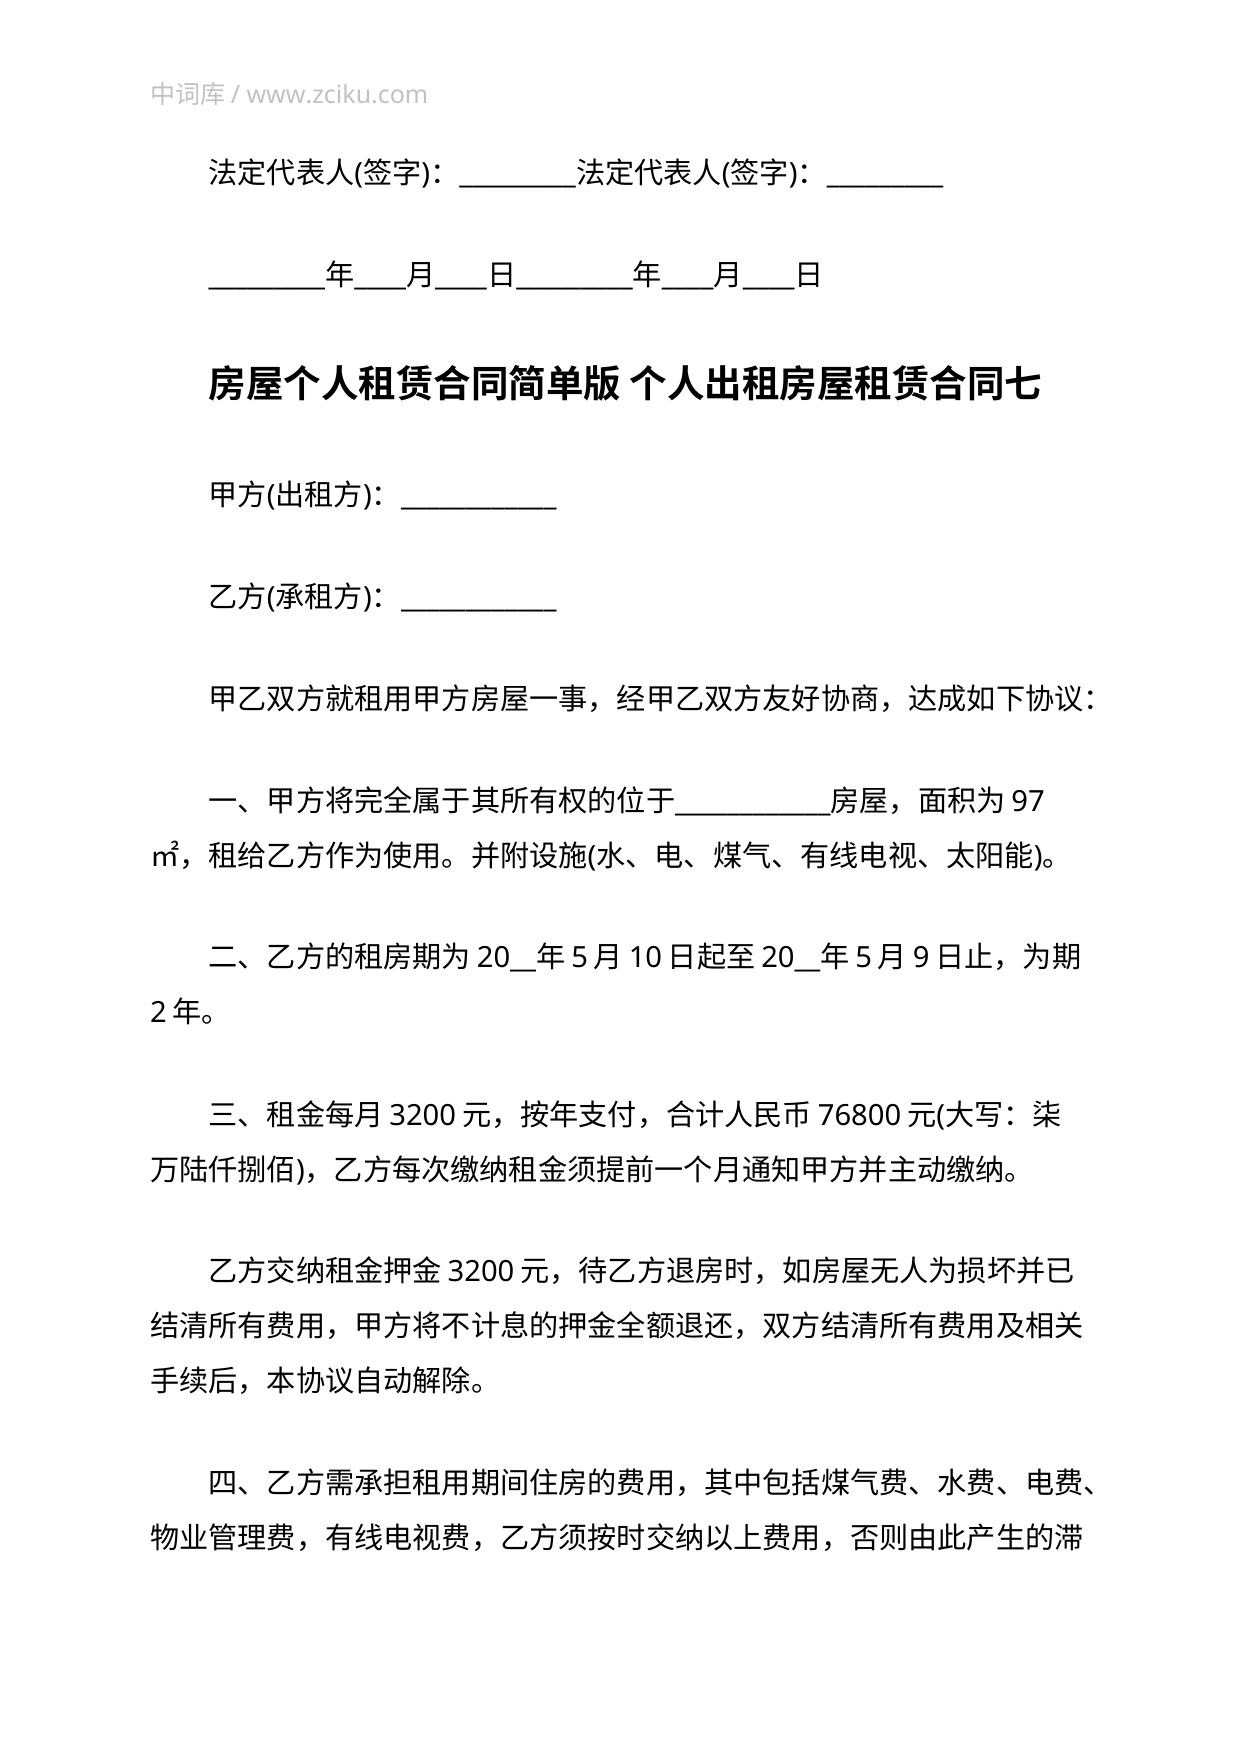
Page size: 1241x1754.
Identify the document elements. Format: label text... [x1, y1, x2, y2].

text 甲方(出租方)：____________ [150, 471, 1090, 514]
text 一、甲方将完全属于其所有权的位于____________房屋，面积为97㎡，租给乙方作为使用。并附设施(水、电、煤气、有线电视、太阳能)。 [150, 777, 1090, 874]
text 甲乙双方就租用甲方房屋一事，经甲乙双方友好协商，达成如下协议： [150, 675, 1090, 718]
text 二、乙方的租房期为20__年5月10日起至20__年5月9日止，为期2年。 [150, 934, 1090, 1031]
text 乙方交纳租金押金3200元，待乙方退房时，如房屋无人为损坏并已结清所有费用，甲方将不计息的押金全额退还，双方结清所有费用及相关手续后，本协议自动解除。 [150, 1248, 1090, 1400]
text 房屋个人租赁合同简单版 个人出租房屋租赁合同七 [150, 354, 1090, 408]
text 法定代表人(签字)：_________法定代表人(签字)：_________ [150, 150, 1090, 192]
text 三、租金每月3200元，按年支付，合计人民币76800元(大写：柒万陆仟捌佰)，乙方每次缴纳租金须提前一个月通知甲方并主动缴纳。 [150, 1091, 1090, 1188]
text 乙方(承租方)：____________ [150, 573, 1090, 616]
text _________年____月____日_________年____月____日 [150, 252, 1090, 294]
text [150, 1460, 1090, 1557]
